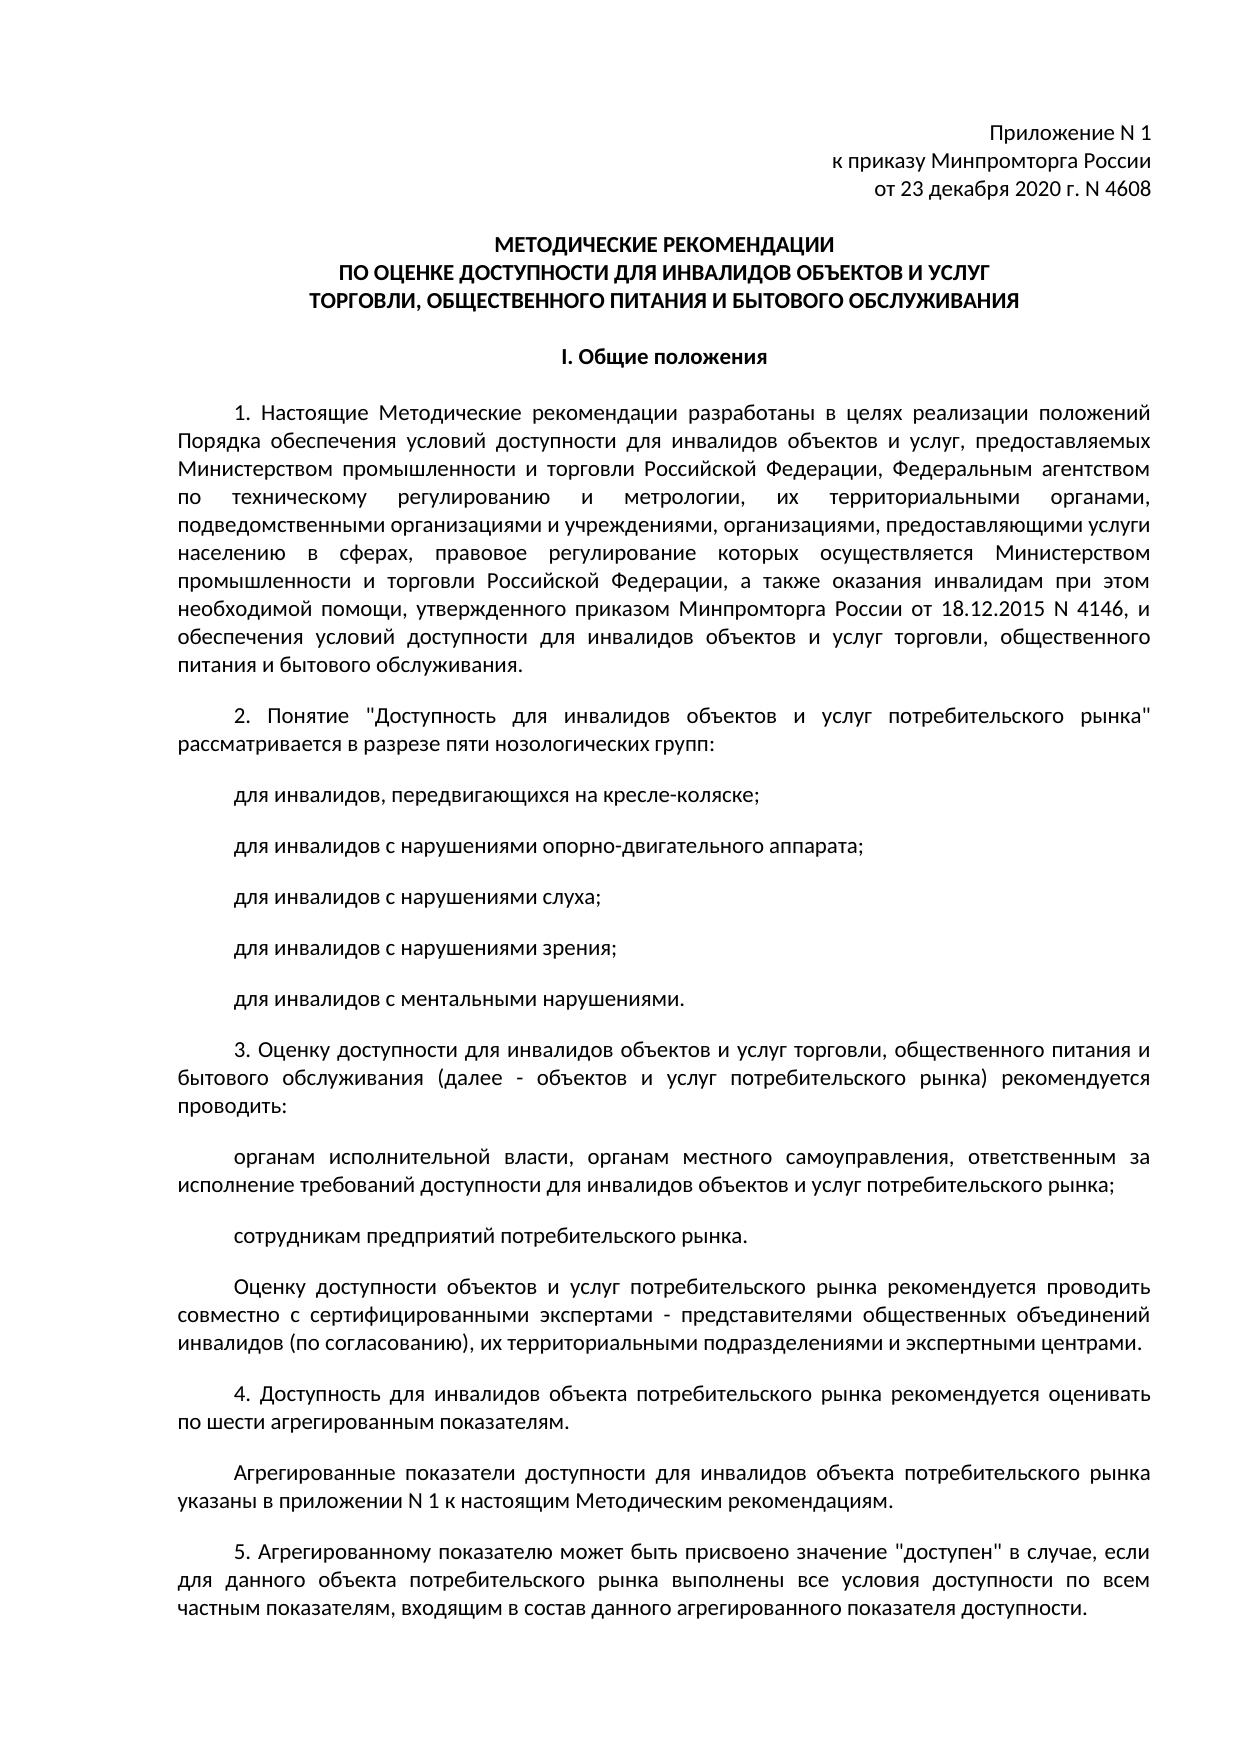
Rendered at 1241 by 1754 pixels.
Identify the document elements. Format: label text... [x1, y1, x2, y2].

title I. Общие положения [177, 342, 1152, 370]
text 5. Агрегированному показателю может быть присвоено значение "доступен" в случае, если для данного объекта потребительского рынка выполнены все условия доступности по всем частным показателям, входящим в состав данного агрегированного показателя доступности. [177, 1537, 1152, 1621]
text 4. Доступность для инвалидов объекта потребительского рынка рекомендуется оценивать по шести агрегированным показателям. [177, 1379, 1152, 1435]
title ПО ОЦЕНКЕ ДОСТУПНОСТИ ДЛЯ ИНВАЛИДОВ ОБЪЕКТОВ И УСЛУГ [177, 258, 1152, 286]
text к приказу Минпромторга России [177, 146, 1152, 174]
text для инвалидов с нарушениями слуха; [177, 882, 1152, 910]
text для инвалидов, передвигающихся на кресле-коляске; [177, 780, 1152, 808]
text органам исполнительной власти, органам местного самоуправления, ответственным за исполнение требований доступности для инвалидов объектов и услуг потребительского рынка; [177, 1142, 1152, 1198]
text 3. Оценку доступности для инвалидов объектов и услуг торговли, общественного питания и бытового обслуживания (далее - объектов и услуг потребительского рынка) рекомендуется проводить: [177, 1035, 1152, 1119]
text для инвалидов с нарушениями зрения; [177, 933, 1152, 961]
text Приложение N 1 [177, 118, 1152, 146]
title МЕТОДИЧЕСКИЕ РЕКОМЕНДАЦИИ [177, 230, 1152, 258]
text 1. Настоящие Методические рекомендации разработаны в целях реализации положений Порядка обеспечения условий доступности для инвалидов объектов и услуг, предоставляемых Министерством промышленности и торговли Российской Федерации, Федеральным агентством по техническому регулированию и метрологии, их территориальными органами, подведомственными организациями и учреждениями, организациями, предоставляющими услуги населению в сферах, правовое регулирование которых осуществляется Министерством промышленности и торговли Российской Федерации, а также оказания инвалидам при этом необходимой помощи, утвержденного приказом Минпромторга России от 18.12.2015 N 4146, и обеспечения условий доступности для инвалидов объектов и услуг торговли, общественного питания и бытового обслуживания. [177, 398, 1152, 678]
title ТОРГОВЛИ, ОБЩЕСТВЕННОГО ПИТАНИЯ И БЫТОВОГО ОБСЛУЖИВАНИЯ [177, 286, 1152, 314]
text для инвалидов с нарушениями опорно-двигательного аппарата; [177, 831, 1152, 859]
text Оценку доступности объектов и услуг потребительского рынка рекомендуется проводить совместно с сертифицированными экспертами - представителями общественных объединений инвалидов (по согласованию), их территориальными подразделениями и экспертными центрами. [177, 1272, 1152, 1356]
text от 23 декабря 2020 г. N 4608 [177, 174, 1152, 202]
text сотрудникам предприятий потребительского рынка. [177, 1221, 1152, 1249]
text Агрегированные показатели доступности для инвалидов объекта потребительского рынка указаны в приложении N 1 к настоящим Методическим рекомендациям. [177, 1458, 1152, 1514]
text для инвалидов с ментальными нарушениями. [177, 984, 1152, 1012]
text 2. Понятие "Доступность для инвалидов объектов и услуг потребительского рынка" рассматривается в разрезе пяти нозологических групп: [177, 701, 1152, 757]
